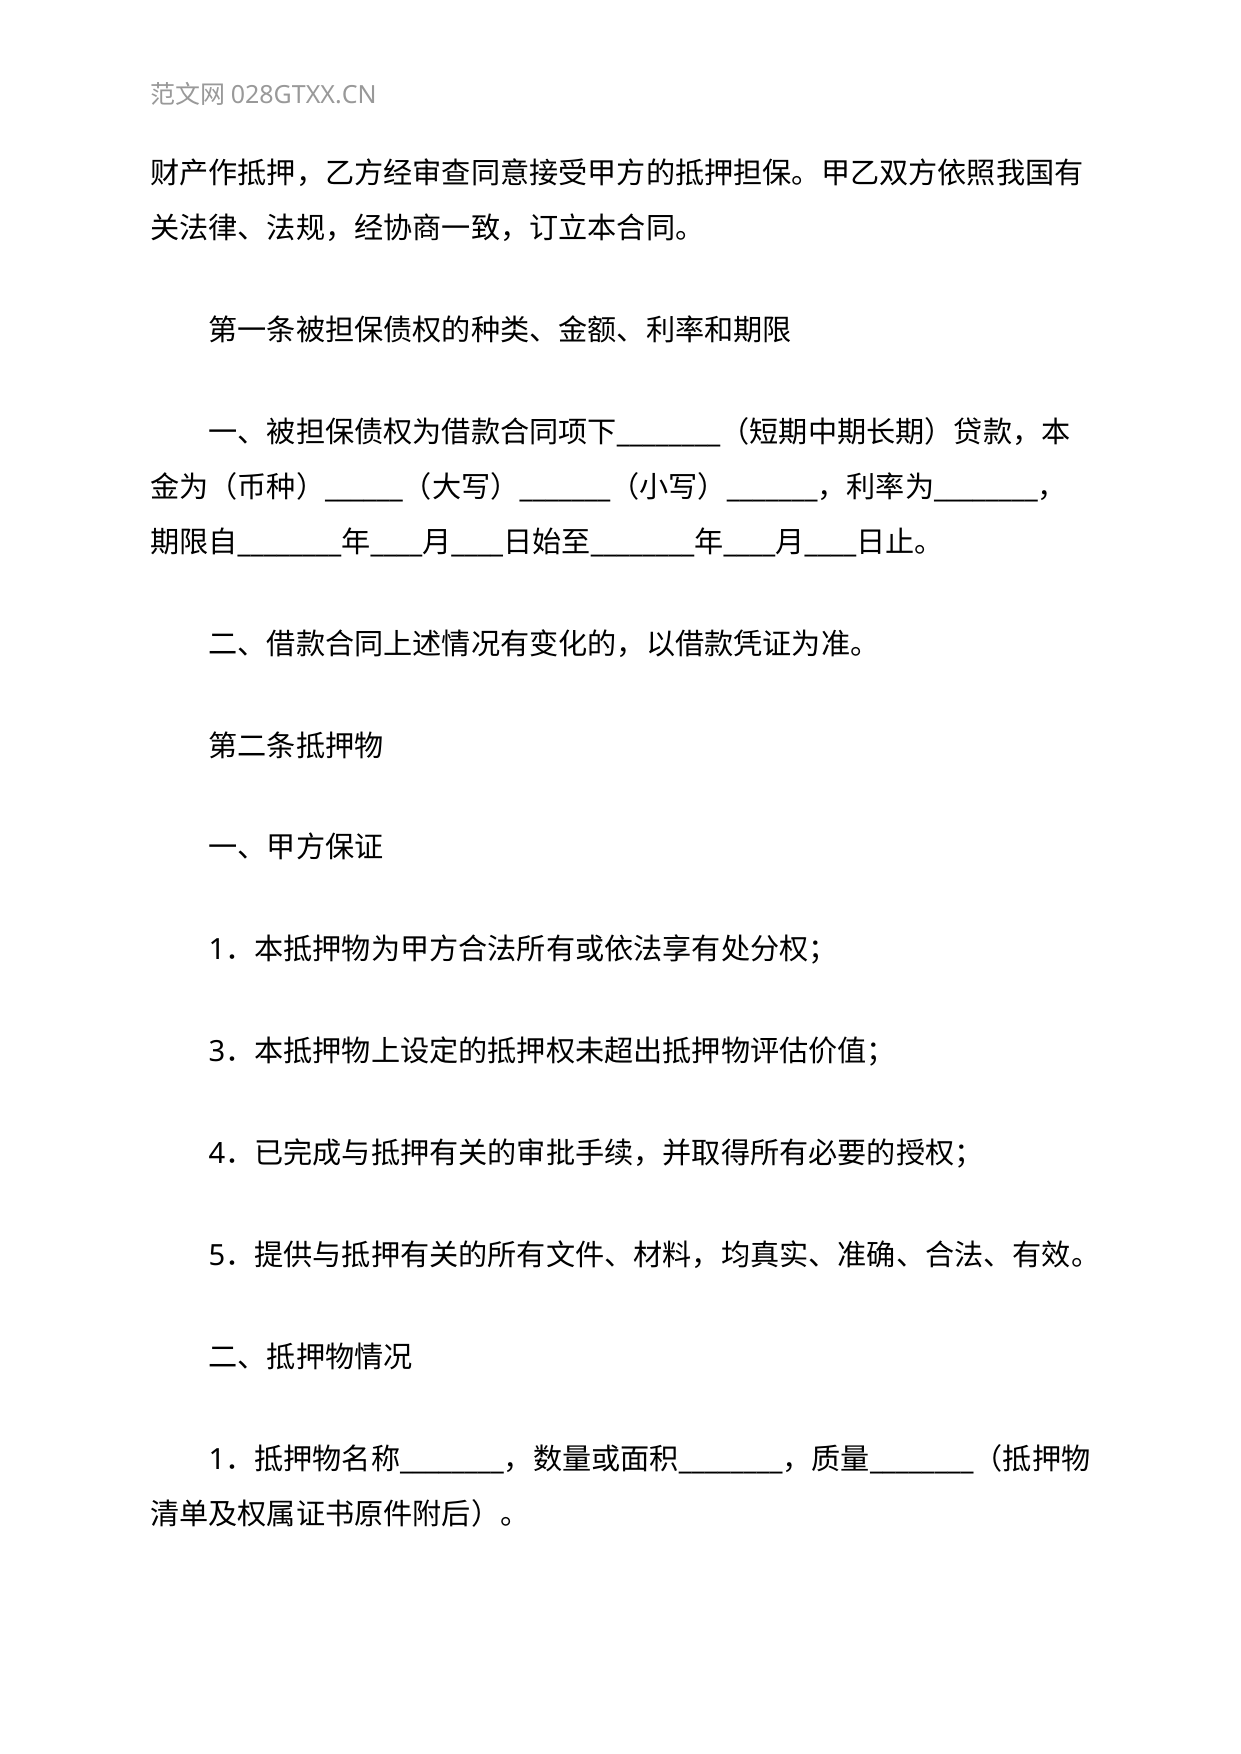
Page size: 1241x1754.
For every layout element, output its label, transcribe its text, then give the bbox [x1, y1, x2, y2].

text 3．本抵押物上设定的抵押权未超出抵押物评估价值； [150, 1028, 1090, 1070]
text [150, 150, 1090, 247]
text 第二条抵押物 [150, 722, 1090, 764]
text 5．提供与抵押有关的所有文件、材料，均真实、准确、合法、有效。 [150, 1232, 1090, 1274]
text 第一条被担保债权的种类、金额、利率和期限 [150, 307, 1090, 349]
text 二、借款合同上述情况有变化的，以借款凭证为准。 [150, 620, 1090, 663]
text 1．抵押物名称________，数量或面积________，质量________（抵押物清单及权属证书原件附后）。 [150, 1435, 1090, 1533]
text 一、被担保债权为借款合同项下________（短期中期长期）贷款，本金为（币种）______（大写）_______（小写）_______，利率为________，期限自________年____月____日始至________年____月____日止。 [150, 408, 1090, 561]
text 一、甲方保证 [150, 824, 1090, 866]
text 1．本抵押物为甲方合法所有或依法享有处分权； [150, 926, 1090, 968]
text 4．已完成与抵押有关的审批手续，并取得所有必要的授权； [150, 1130, 1090, 1172]
text 二、抵押物情况 [150, 1334, 1090, 1376]
